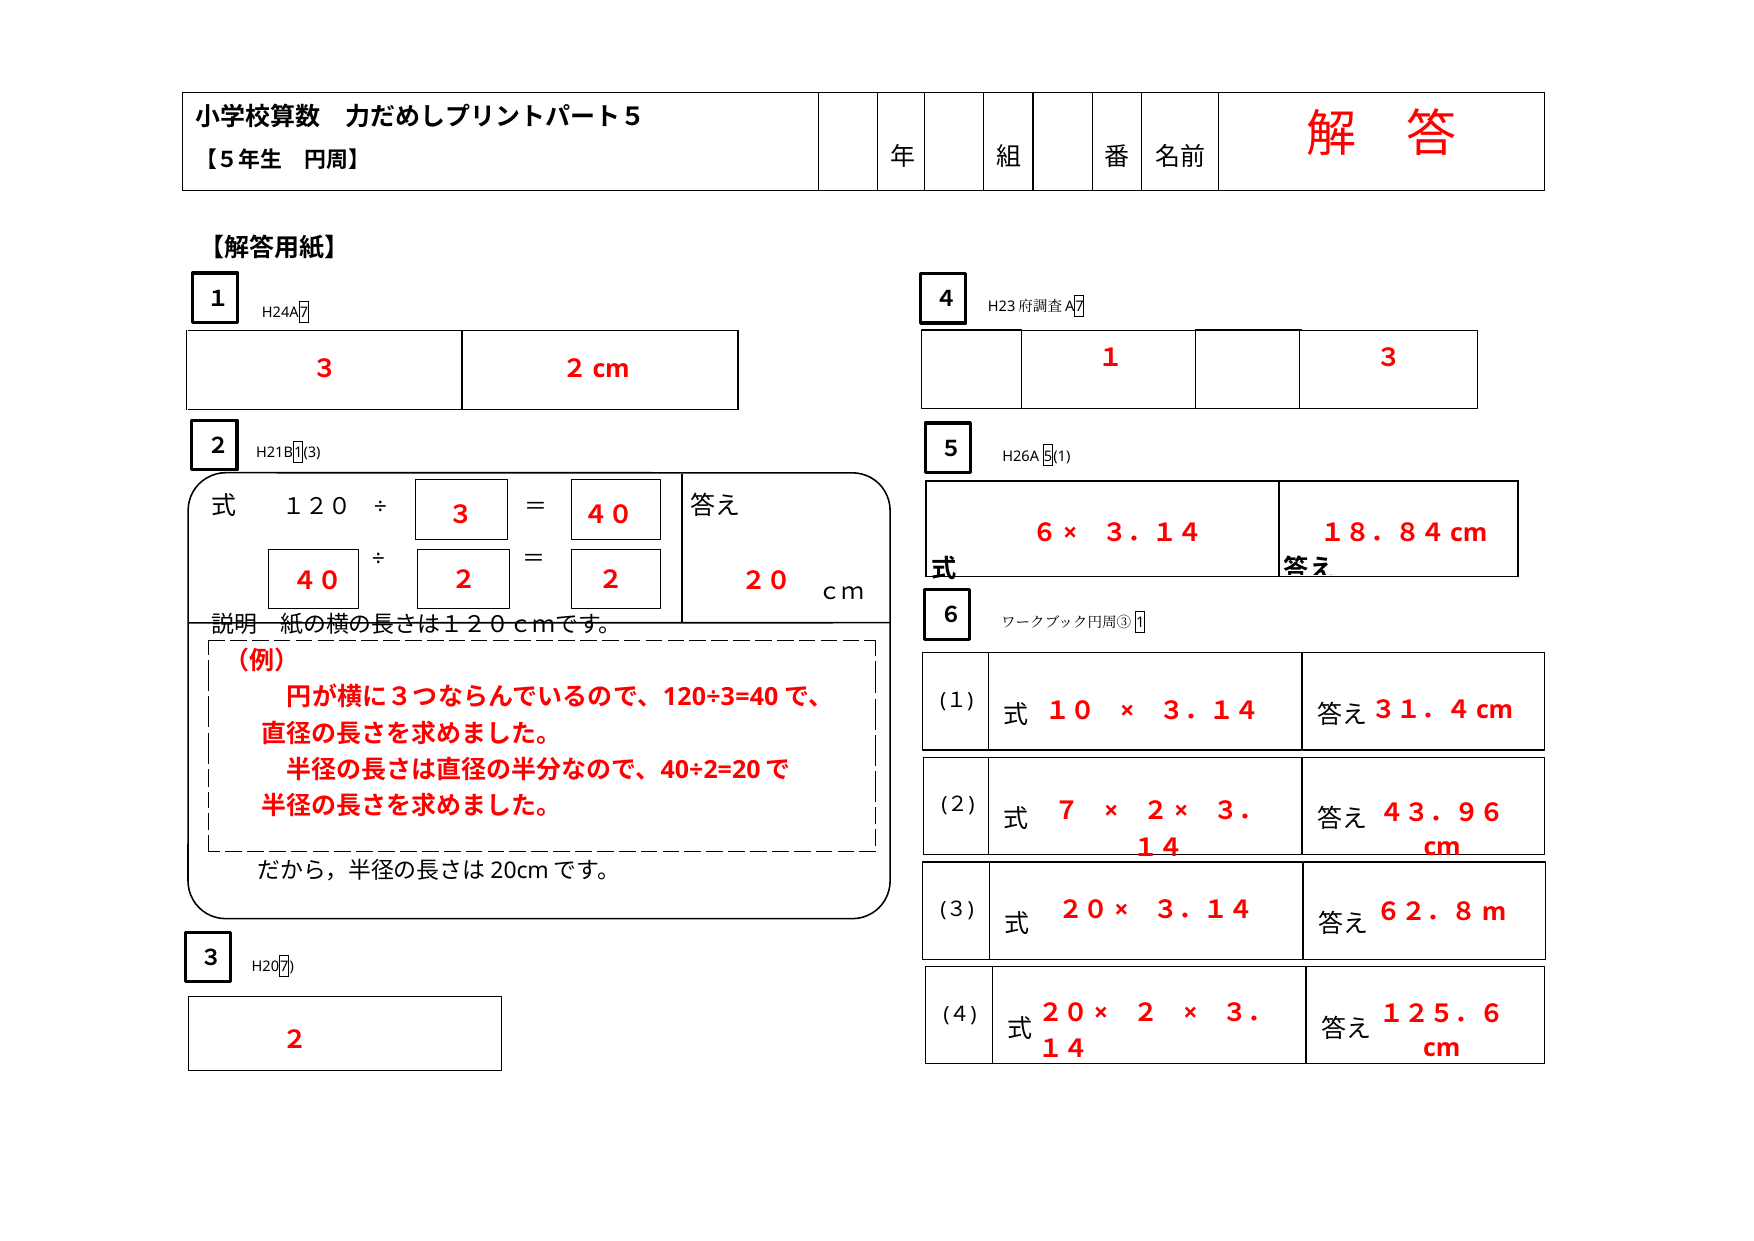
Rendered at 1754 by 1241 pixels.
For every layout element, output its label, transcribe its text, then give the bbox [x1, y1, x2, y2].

text 【解答用紙】 [177, 226, 1547, 264]
